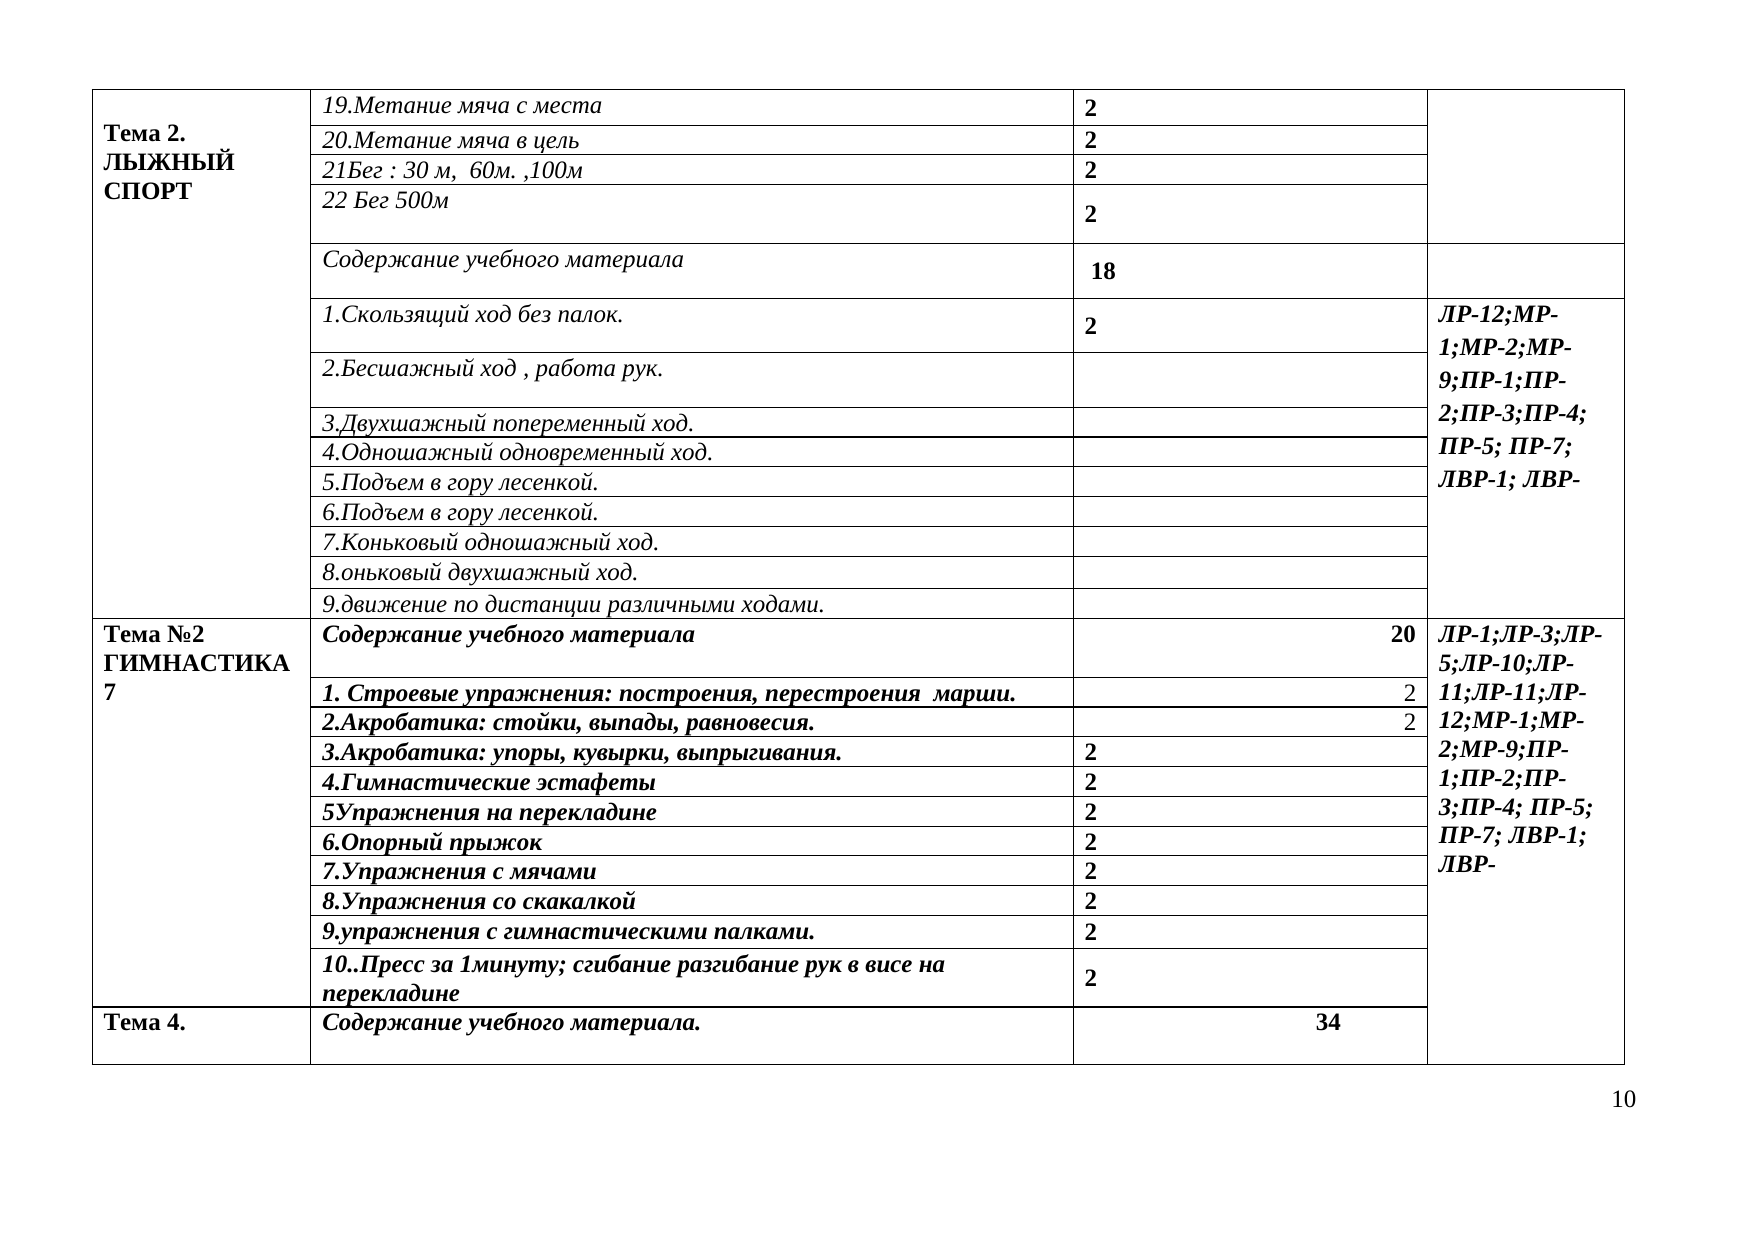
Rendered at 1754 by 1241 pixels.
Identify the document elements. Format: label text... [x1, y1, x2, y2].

table_cell 2 [1074, 916, 1427, 948]
table_cell 2 [1074, 90, 1427, 124]
table_cell 21Бег : 30 м, 60м. ,100м [311, 155, 1073, 184]
table_cell 1.Скользящий ход без палок. [311, 299, 1073, 352]
table_cell [1074, 527, 1427, 556]
table_cell 2 [1074, 155, 1427, 184]
table_cell 20 [1074, 619, 1427, 677]
table_cell [1074, 438, 1427, 466]
table_cell 3.Двухшажный попеременный ход. [311, 408, 1073, 436]
table_cell Содержание учебного материала [311, 244, 1073, 298]
table_cell 4.Гимнастические эстафеты [311, 767, 1073, 796]
table_cell [1074, 467, 1427, 496]
table_cell 6.Подъем в гору лесенкой. [311, 497, 1073, 526]
table_cell 2 [1074, 299, 1427, 352]
table_cell 2 [1074, 856, 1427, 885]
table_cell 10..Пресс за 1минуту; сгибание разгибание рук в висе на перекладине [311, 949, 1073, 1006]
table_cell 2 [1074, 126, 1427, 154]
table_cell 4.Одношажный одновременный ход. [311, 438, 1073, 466]
table_cell ЛР-12;МР-1;МР-2;МР-9;ПР-1;ПР-2;ПР-3;ПР-4; ПР-5; ПР-7; ЛВР-1; ЛВР- [1428, 299, 1624, 618]
table_cell 2 [1074, 797, 1427, 826]
table_cell 19.Метание мяча с места [311, 90, 1073, 124]
table_cell 3.Акробатика: упоры, кувырки, выпрыгивания. [311, 737, 1073, 766]
table_cell [1074, 497, 1427, 526]
table_cell 2 [1074, 708, 1427, 736]
table_cell [1074, 557, 1427, 588]
table_cell 8.Упражнения со скакалкой [311, 886, 1073, 915]
table_cell [1074, 353, 1427, 407]
table_cell 9.движение по дистанции различными ходами. [311, 589, 1073, 618]
table_cell 2 [1074, 185, 1427, 243]
table_cell Тема №2 ГИМНАСТИКА7 [93, 619, 310, 1006]
table_cell 8.оньковый двухшажный ход. [311, 557, 1073, 588]
table_cell 5.Подъем в гору лесенкой. [311, 467, 1073, 496]
table_cell 7.Упражнения с мячами [311, 856, 1073, 885]
table_cell ЛР-1;ЛР-3;ЛР-5;ЛР-10;ЛР-11;ЛР-11;ЛР-12;МР-1;МР-2;МР-9;ПР-1;ПР-2;ПР-3;ПР-4; ПР-5; ПР-7; ЛВР-1; ЛВР- [1428, 619, 1624, 1064]
table_cell 20.Метание мяча в цель [311, 126, 1073, 154]
table_cell [1428, 244, 1624, 298]
table_cell 2 [1074, 827, 1427, 855]
table_cell 2 [1074, 949, 1427, 1006]
table_cell Содержание учебного материала [311, 619, 1073, 677]
table_cell [1074, 408, 1427, 436]
table_cell 6.Опорный прыжок [311, 827, 1073, 855]
table_cell 2 [1074, 678, 1427, 706]
table_cell 2.Бесшажный ход , работа рук. [311, 353, 1073, 407]
table_cell 34 [1074, 1008, 1427, 1064]
table_cell 5Упражнения на перекладине [311, 797, 1073, 826]
table_cell 22 Бег 500м [311, 185, 1073, 243]
table_cell [1074, 589, 1427, 618]
table_cell 2 [1074, 886, 1427, 915]
table_cell 9.упражнения с гимнастическими палками. [311, 916, 1073, 948]
table_cell 2.Акробатика: стойки, выпады, равновесия. [311, 708, 1073, 736]
table_cell 7.Коньковый одношажный ход. [311, 527, 1073, 556]
table_cell Содержание учебного материала. [311, 1008, 1073, 1064]
table_cell 1. Строевые упражнения: построения, перестроения марши. [311, 678, 1073, 706]
table_cell 18 [1074, 244, 1427, 298]
table_cell 2 [1074, 767, 1427, 796]
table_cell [93, 1008, 310, 1064]
table_cell 2 [1074, 737, 1427, 766]
